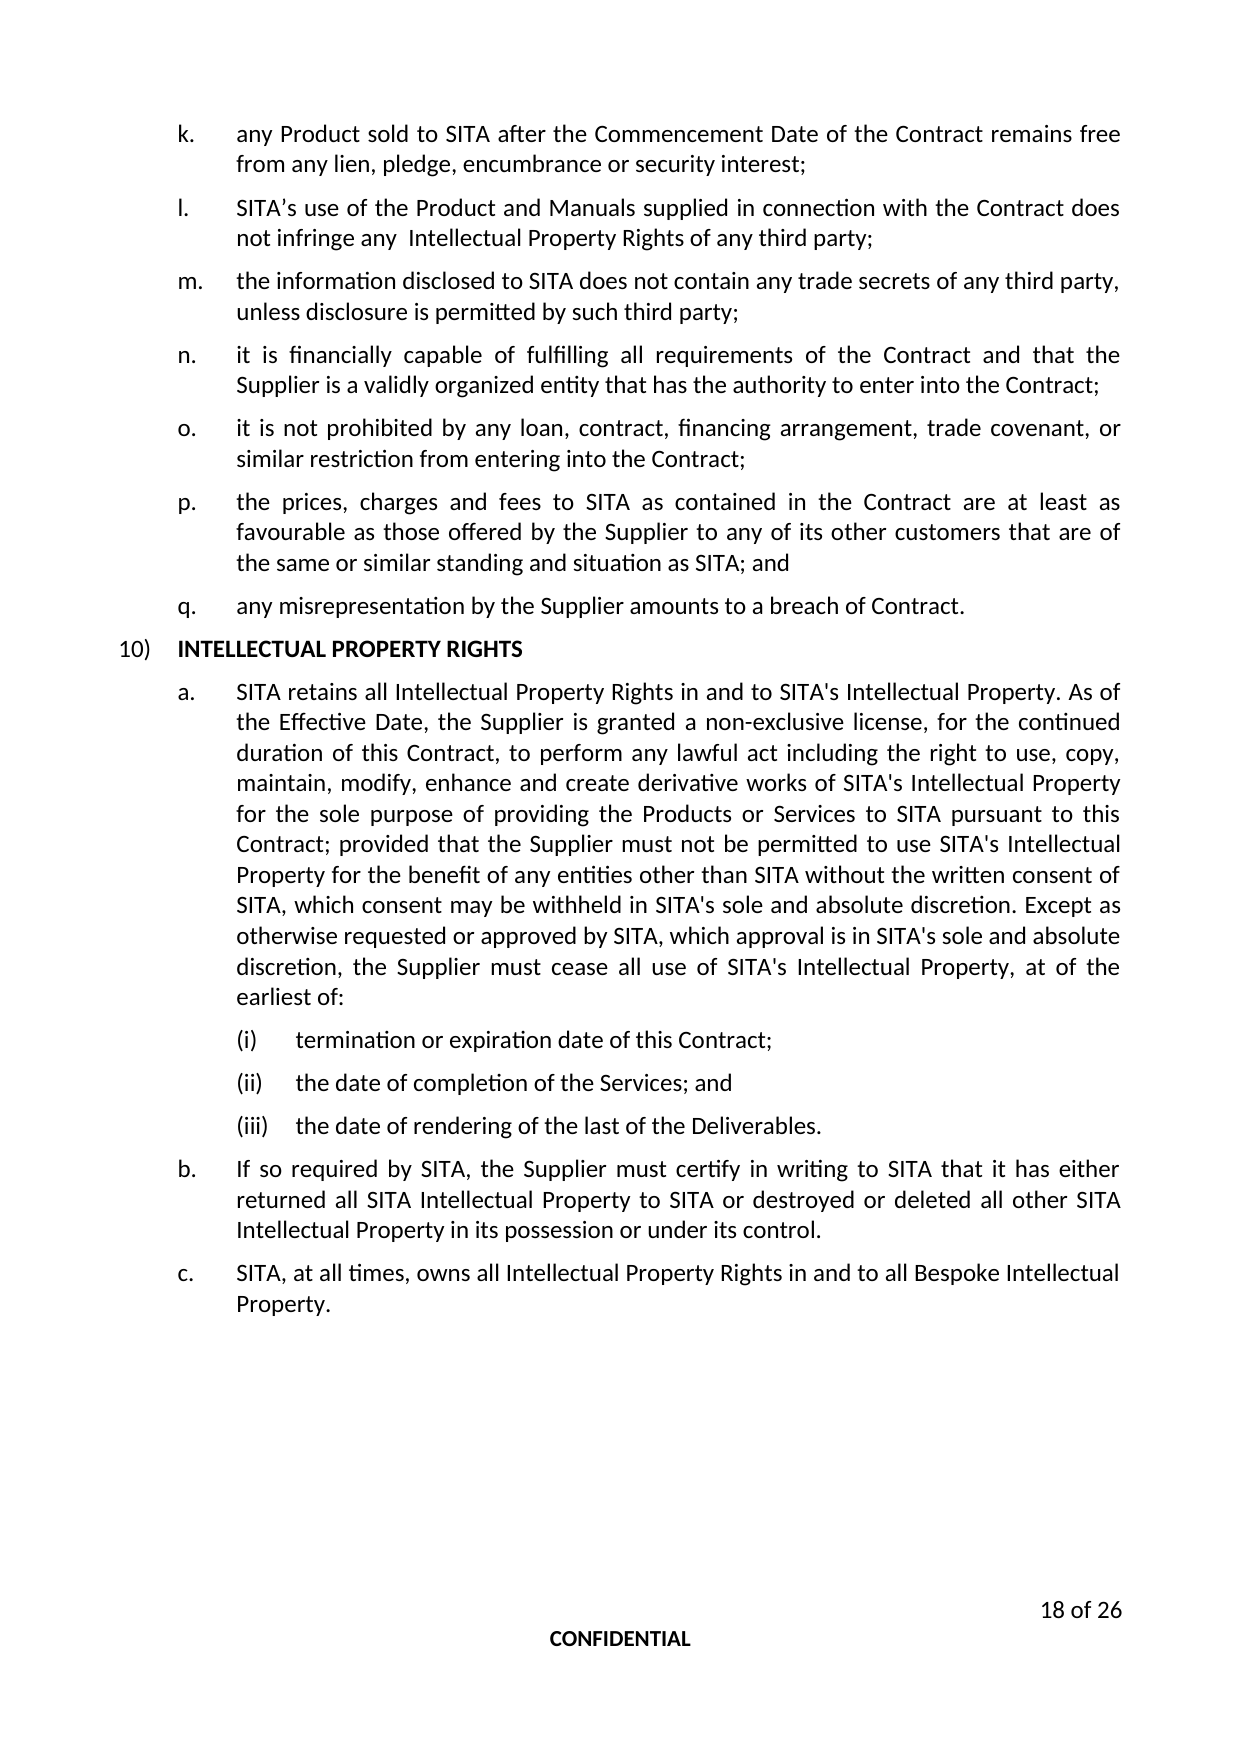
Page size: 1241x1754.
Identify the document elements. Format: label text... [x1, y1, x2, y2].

list the information disclosed to SITA does not contain any trade secrets of any third party, unless disclosure is permitted by such third party; [177, 265, 1122, 326]
list it is financially capable of fulfilling all requirements of the Contract and that the Supplier is a validly organized entity that has the authority to enter into the Contract; [177, 339, 1122, 400]
list SITA retains all Intellectual Property Rights in and to SITA's Intellectual Property. As of the Effective Date, the Supplier is granted a non-exclusive license, for the continued duration of this Contract, to perform any lawful act including the right to use, copy, maintain, modify, enhance and create derivative works of SITA's Intellectual Property for the sole purpose of providing the Products or Services to SITA pursuant to this Contract; provided that the Supplier must not be permitted to use SITA's Intellectual Property for the benefit of any entities other than SITA without the written consent of SITA, which consent may be withheld in SITA's sole and absolute discretion. Except as otherwise requested or approved by SITA, which approval is in SITA's sole and absolute discretion, the Supplier must cease all use of SITA's Intellectual Property, at of the earliest of: [177, 676, 1122, 1012]
list it is not prohibited by any loan, contract, financing arrangement, trade covenant, or similar restriction from entering into the Contract; [177, 412, 1122, 473]
list INTELLECTUAL PROPERTY RIGHTS [118, 633, 1122, 663]
list any Product sold to SITA after the Commencement Date of the Contract remains free from any lien, pledge, encumbrance or security interest; [177, 118, 1122, 179]
list SITA, at all times, owns all Intellectual Property Rights in and to all Bespoke Intellectual Property. [177, 1257, 1122, 1318]
list any misrepresentation by the Supplier amounts to a breach of Contract. [177, 590, 1122, 620]
list SITA’s use of the Product and Manuals supplied in connection with the Contract does not infringe any Intellectual Property Rights of any third party; [177, 192, 1122, 253]
list the prices, charges and fees to SITA as contained in the Contract are at least as favourable as those offered by the Supplier to any of its other customers that are of the same or similar standing and situation as SITA; and [177, 486, 1122, 577]
list If so required by SITA, the Supplier must certify in writing to SITA that it has either returned all SITA Intellectual Property to SITA or destroyed or deleted all other SITA Intellectual Property in its possession or under its control. [177, 1153, 1122, 1245]
list the date of completion of the Services; and [236, 1067, 1122, 1098]
list the date of rendering of the last of the Deliverables. [236, 1110, 1122, 1141]
list termination or expiration date of this Contract; [236, 1024, 1122, 1055]
